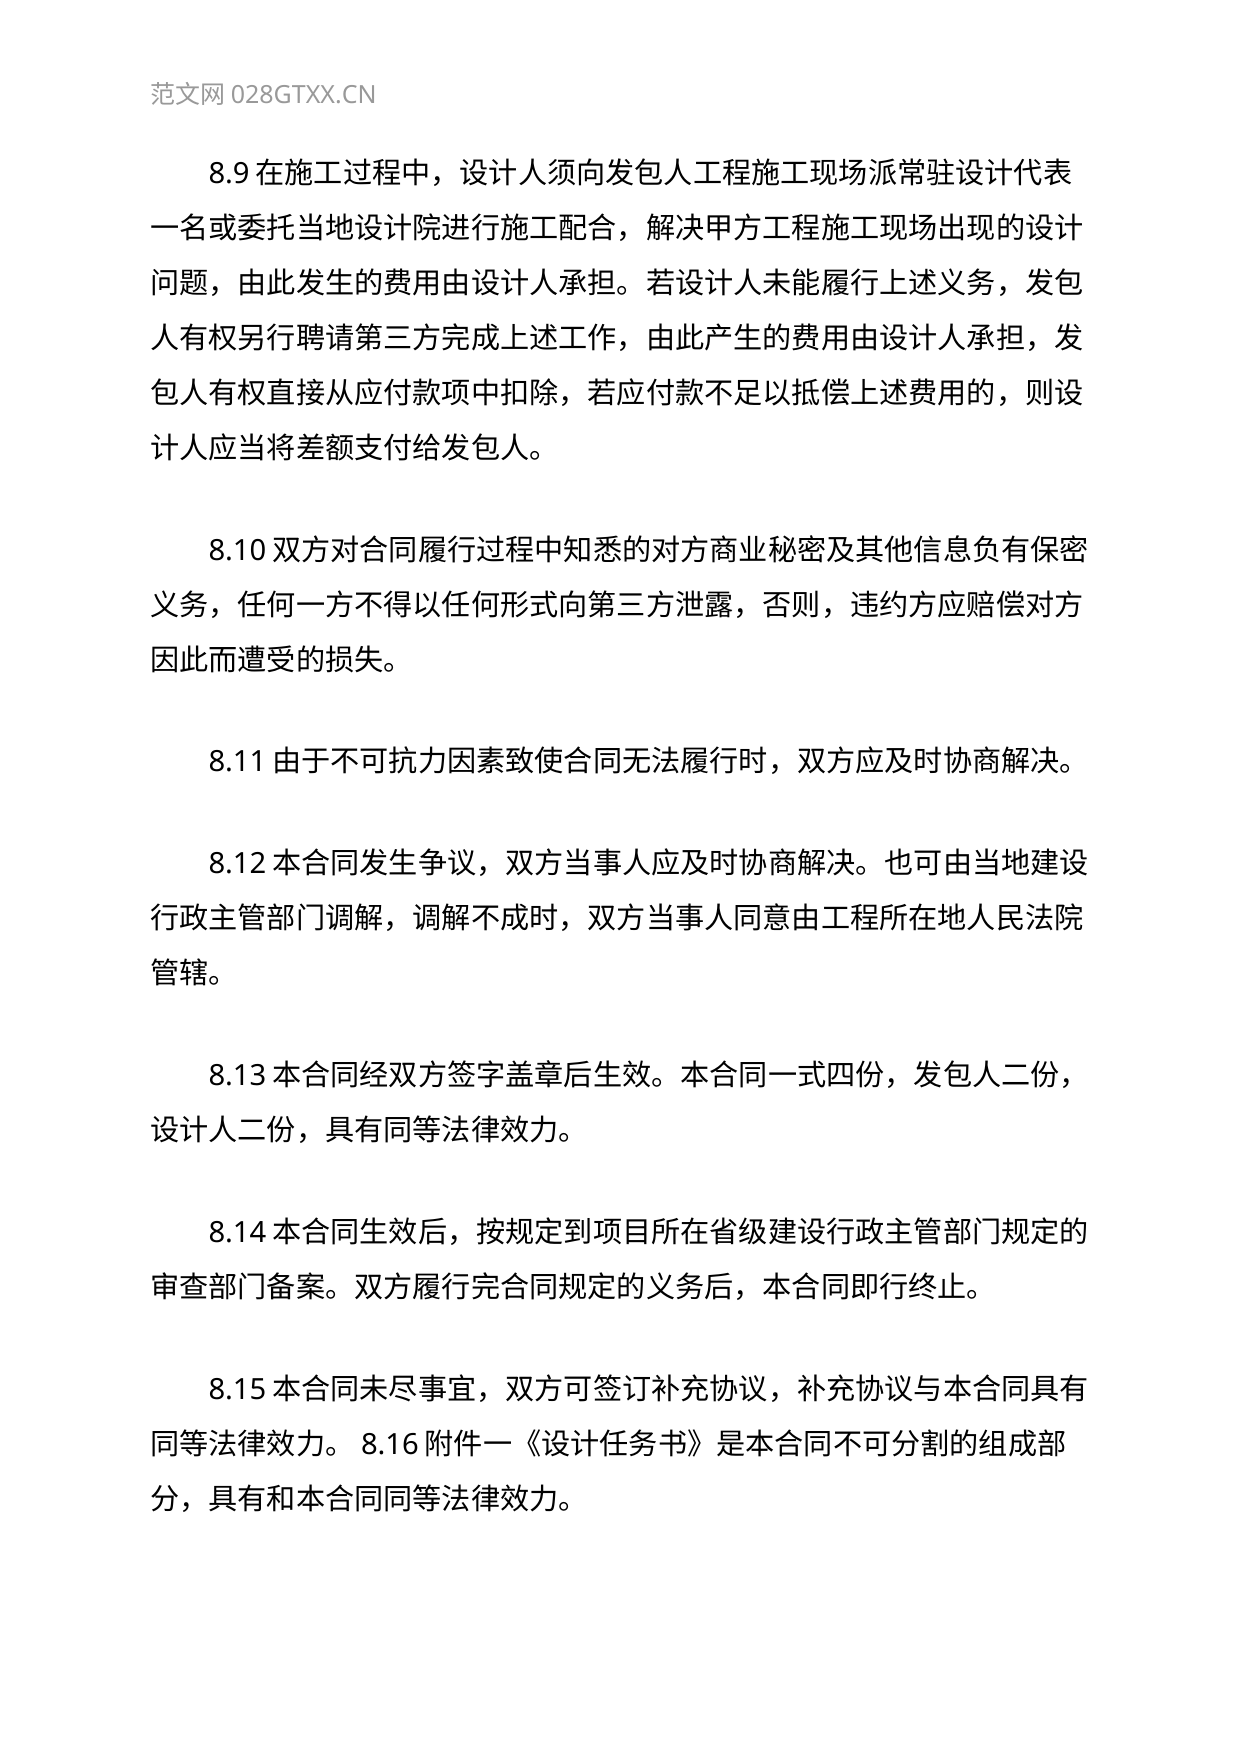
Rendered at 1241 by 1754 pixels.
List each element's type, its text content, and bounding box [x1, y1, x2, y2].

text 8.11由于不可抗力因素致使合同无法履行时，双方应及时协商解决。 [150, 738, 1090, 780]
text 8.9在施工过程中，设计人须向发包人工程施工现场派常驻设计代表一名或委托当地设计院进行施工配合，解决甲方工程施工现场出现的设计问题，由此发生的费用由设计人承担。若设计人未能履行上述义务，发包人有权另行聘请第三方完成上述工作，由此产生的费用由设计人承担，发包人有权直接从应付款项中扣除，若应付款不足以抵偿上述费用的，则设计人应当将差额支付给发包人。 [150, 150, 1090, 467]
text 8.10双方对合同履行过程中知悉的对方商业秘密及其他信息负有保密义务，任何一方不得以任何形式向第三方泄露，否则，违约方应赔偿对方因此而遭受的损失。 [150, 526, 1090, 678]
text 8.13本合同经双方签字盖章后生效。本合同一式四份，发包人二份，设计人二份，具有同等法律效力。 [150, 1052, 1090, 1149]
text 8.12本合同发生争议，双方当事人应及时协商解决。也可由当地建设行政主管部门调解，调解不成时，双方当事人同意由工程所在地人民法院管辖。 [150, 840, 1090, 992]
text 8.15本合同未尽事宜，双方可签订补充协议，补充协议与本合同具有同等法律效力。 8.16附件一《设计任务书》是本合同不可分割的组成部分，具有和本合同同等法律效力。 [150, 1365, 1090, 1517]
text 8.14本合同生效后，按规定到项目所在省级建设行政主管部门规定的审查部门备案。双方履行完合同规定的义务后，本合同即行终止。 [150, 1208, 1090, 1306]
